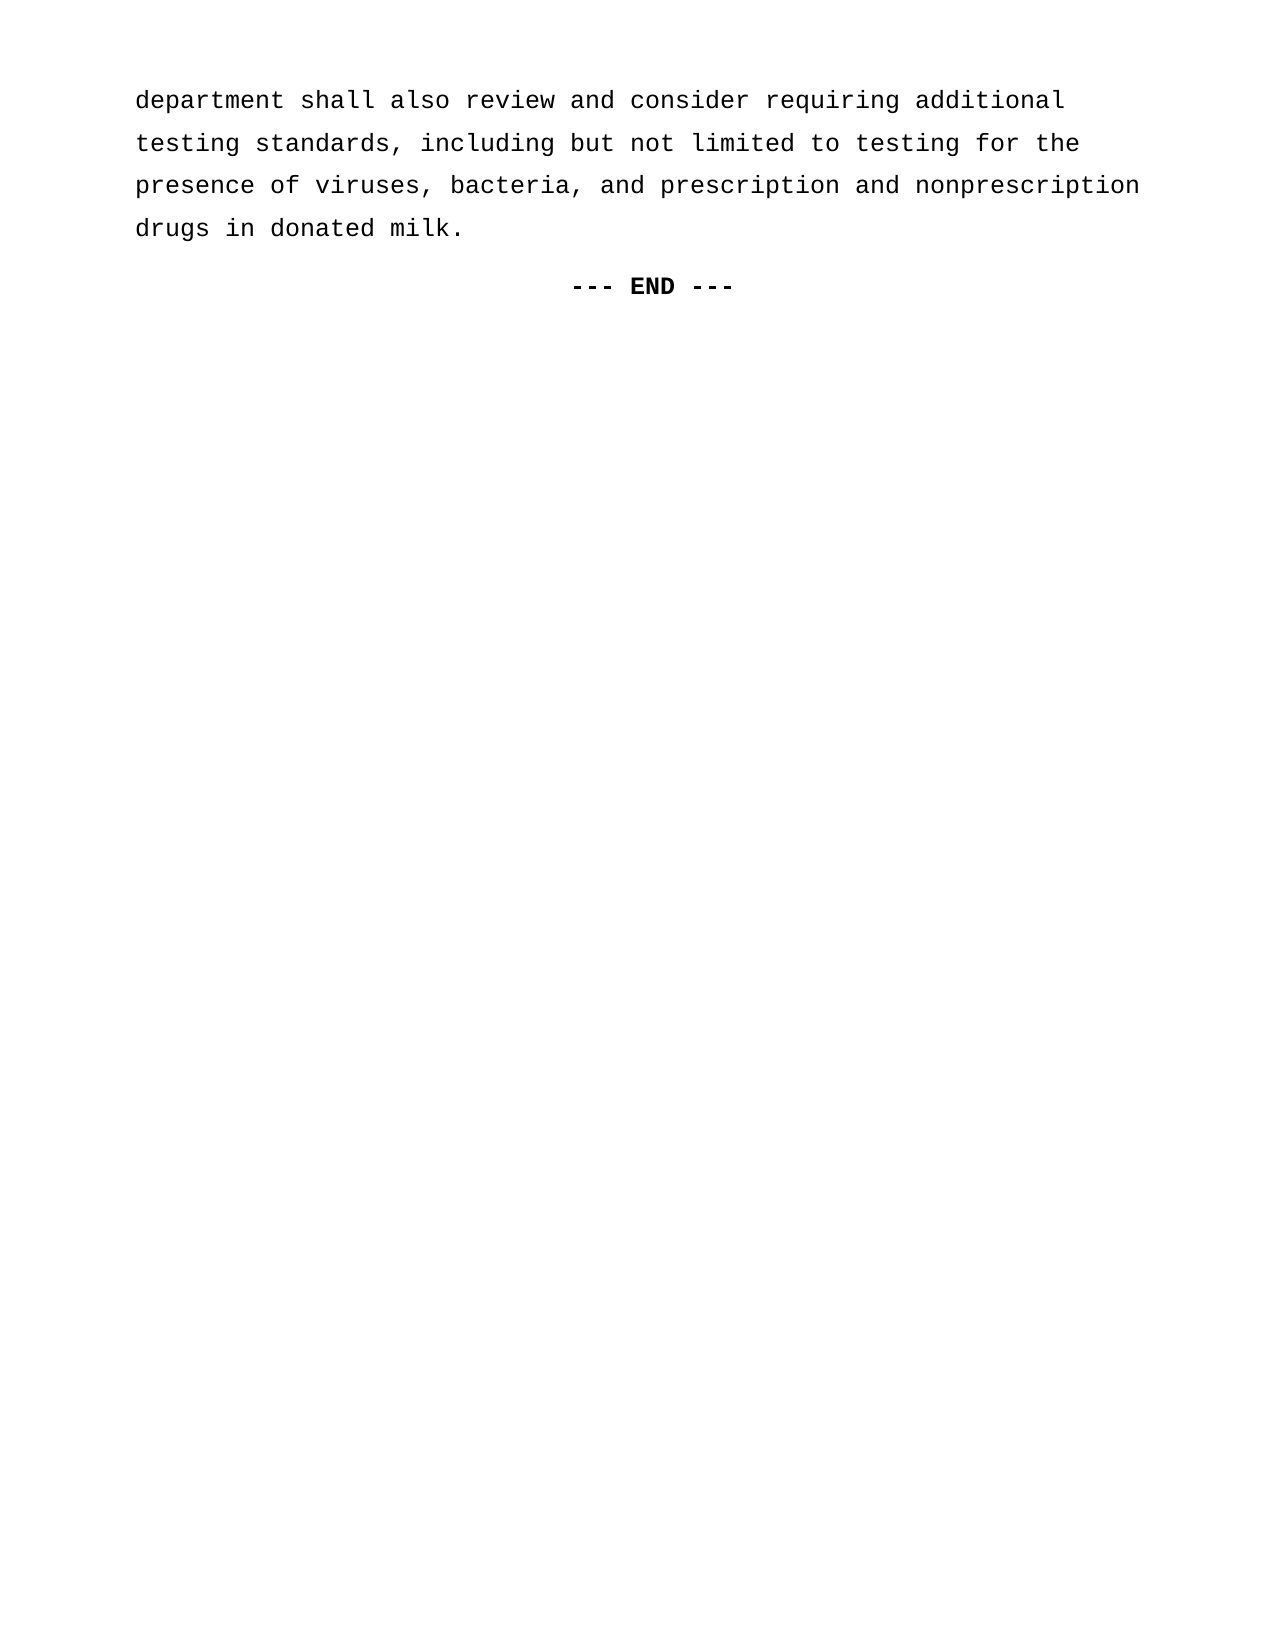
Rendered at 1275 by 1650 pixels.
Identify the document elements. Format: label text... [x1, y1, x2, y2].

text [135, 75, 1170, 245]
text --- END --- [135, 273, 1170, 302]
